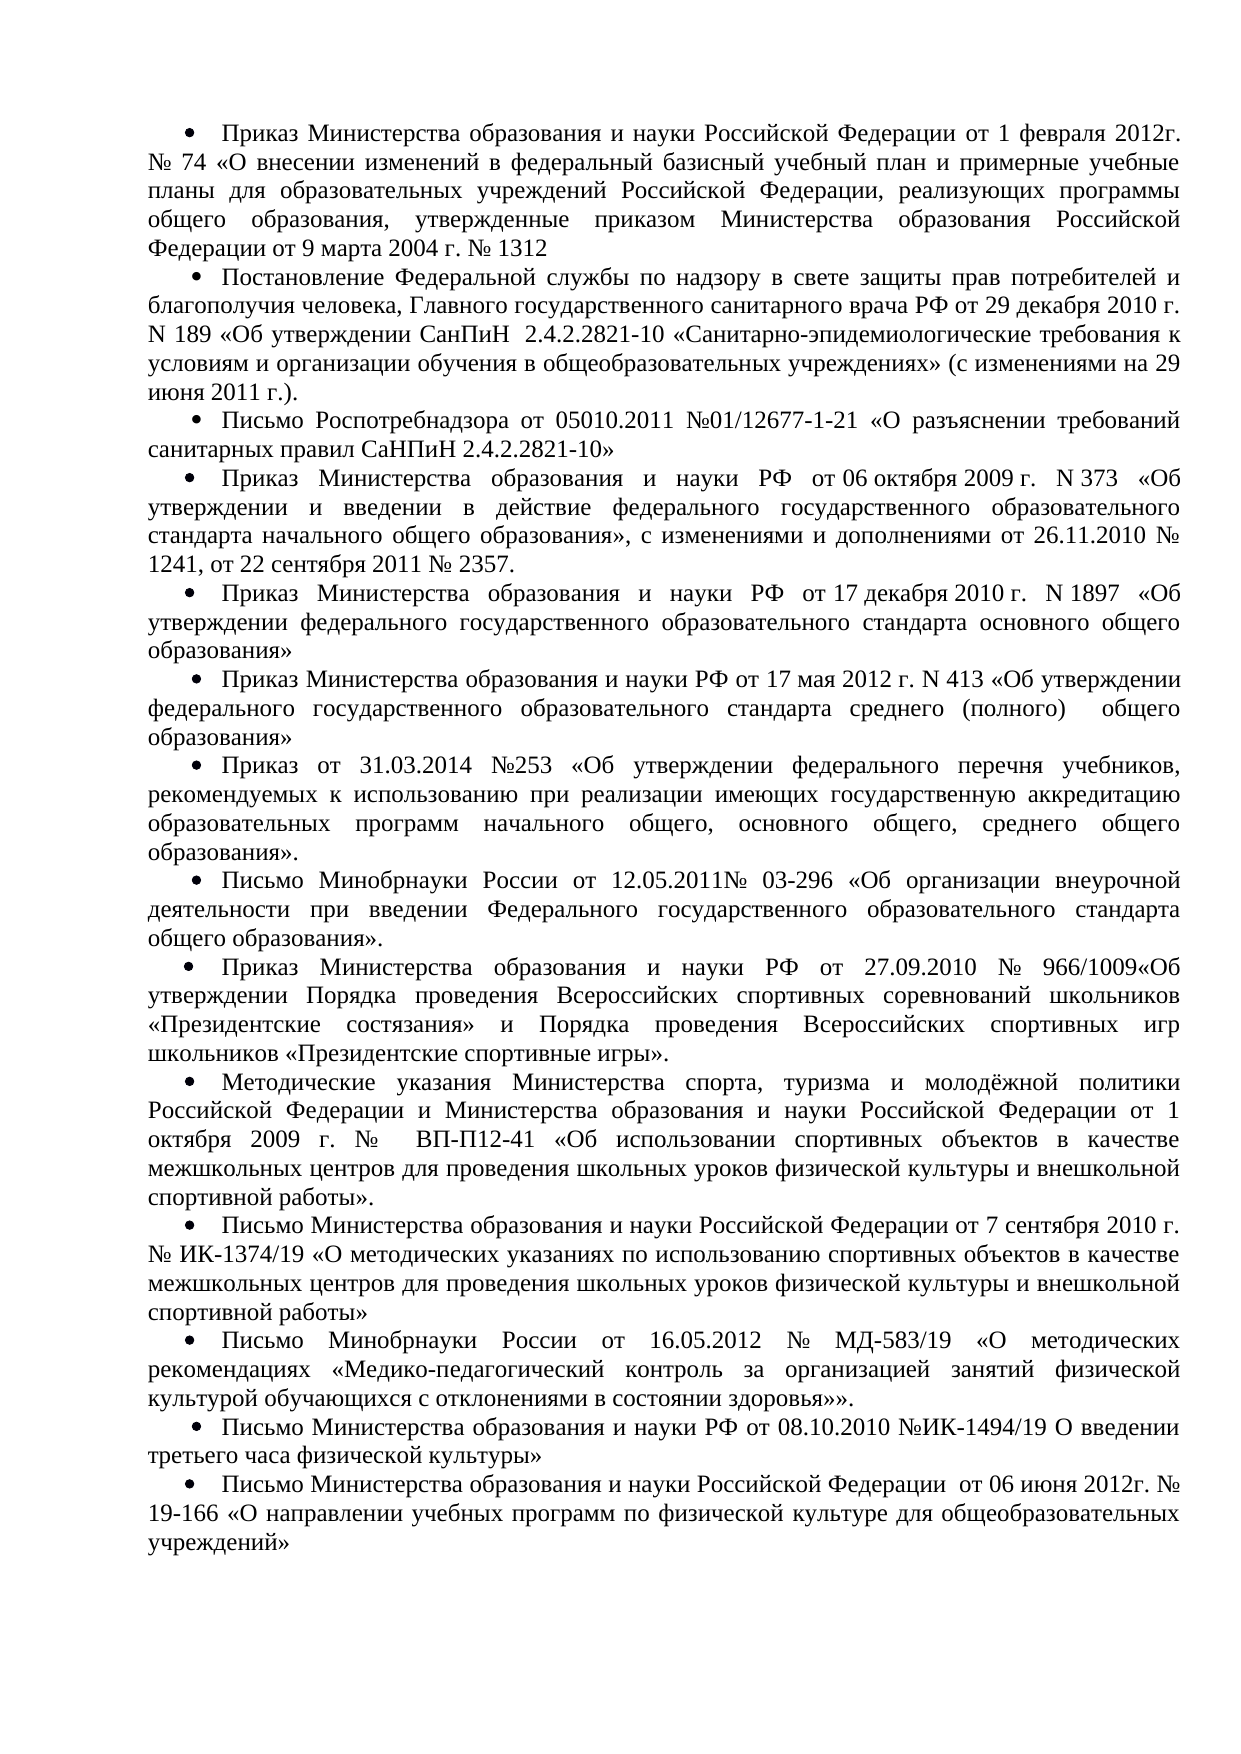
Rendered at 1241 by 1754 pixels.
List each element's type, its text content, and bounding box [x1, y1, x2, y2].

list Письмо Министерства образования и науки РФ от 08.10.2010 №ИК-1494/19 О введении третьего часа физической культуры» [148, 1412, 1181, 1469]
list Приказ Министерства образования и науки РФ от 27.09.2010 № 966/1009«Об утверждении Порядка проведения Всероссийских спортивных соревнований школьников «Президентские состязания» и Порядка проведения Всероссийских спортивных игр школьников «Президентские спортивные игры». [148, 952, 1181, 1067]
list Приказ Министерства образования и науки РФ от 17 мая 2012 г. N 413 «Об утверждении федерального государственного образовательного стандарта среднего (полного) общего образования» [148, 664, 1181, 751]
list Письмо Министерства образования и науки Российской Федерации от 06 июня 2012г. № 19-166 «О направлении учебных программ по физической культуре для общеобразовательных учреждений» [148, 1469, 1181, 1556]
list Письмо Минобрнауки России от 16.05.2012 № МД-583/19 «О методических рекомендациях «Медико-педагогический контроль за организацией занятий физической культурой обучающихся с отклонениями в состоянии здоровья»». [148, 1326, 1181, 1412]
list Приказ Министерства образования и науки РФ от 06 октября 2009 г. N 373 «Об утверждении и введении в действие федерального государственного образовательного стандарта начального общего образования», с изменениями и дополнениями от 26.11.2010 № 1241, от 22 сентября 2011 № 2357. [148, 463, 1181, 578]
list Письмо Минобрнауки России от 12.05.2011№ 03-296 «Об организации внеурочной деятельности при введении Федерального государственного образовательного стандарта общего образования». [148, 866, 1181, 952]
title Письмо Министерства образования и науки Российской Федерации от 7 сентября 2010 г. № ИК-1374/19 «О методических указаниях по использованию спортивных объектов в качестве межшкольных центров для проведения школьных уроков физической культуры и внешкольной спортивной работы» [148, 1211, 1181, 1326]
list Приказ Министерства образования и науки Российской Федерации от 1 февраля 2012г. № 74 «О внесении изменений в федеральный базисный учебный план и примерные учебные планы для образовательных учреждений Российской Федерации, реализующих программы общего образования, утвержденные приказом Министерства образования Российской Федерации от 9 марта 2004 г. № 1312 [148, 118, 1181, 262]
list Постановление Федеральной службы по надзору в свете защиты прав потребителей и благополучия человека, Главного государственного санитарного врача РФ от 29 декабря 2010 г. N 189 «Об утверждении СанПиН 2.4.2.2821-10 «Санитарно-эпидемиологические требования к условиям и организации обучения в общеобразовательных учреждениях» (с изменениями на 29 июня 2011 г.). [148, 262, 1181, 406]
title Методические указания Министерства спорта, туризма и молодёжной политики Российской Федерации и Министерства образования и науки Российской Федерации от 1 октября 2009 г. № ВП-П12-41 «Об использовании спортивных объектов в качестве межшкольных центров для проведения школьных уроков физической культуры и внешкольной спортивной работы». [148, 1067, 1181, 1211]
list Приказ Министерства образования и науки РФ от 17 декабря 2010 г. N 1897 «Об утверждении федерального государственного образовательного стандарта основного общего образования» [148, 578, 1181, 664]
list Письмо Роспотребнадзора от 05010.2011 №01/12677-1-21 «О разъяснении требований санитарных правил СаНПиН 2.4.2.2821-10» [148, 406, 1181, 463]
list Приказ от 31.03.2014 №253 «Об утверждении федерального перечня учебников, рекомендуемых к использованию при реализации имеющих государственную аккредитацию образовательных программ начального общего, основного общего, среднего общего образования». [148, 751, 1181, 866]
